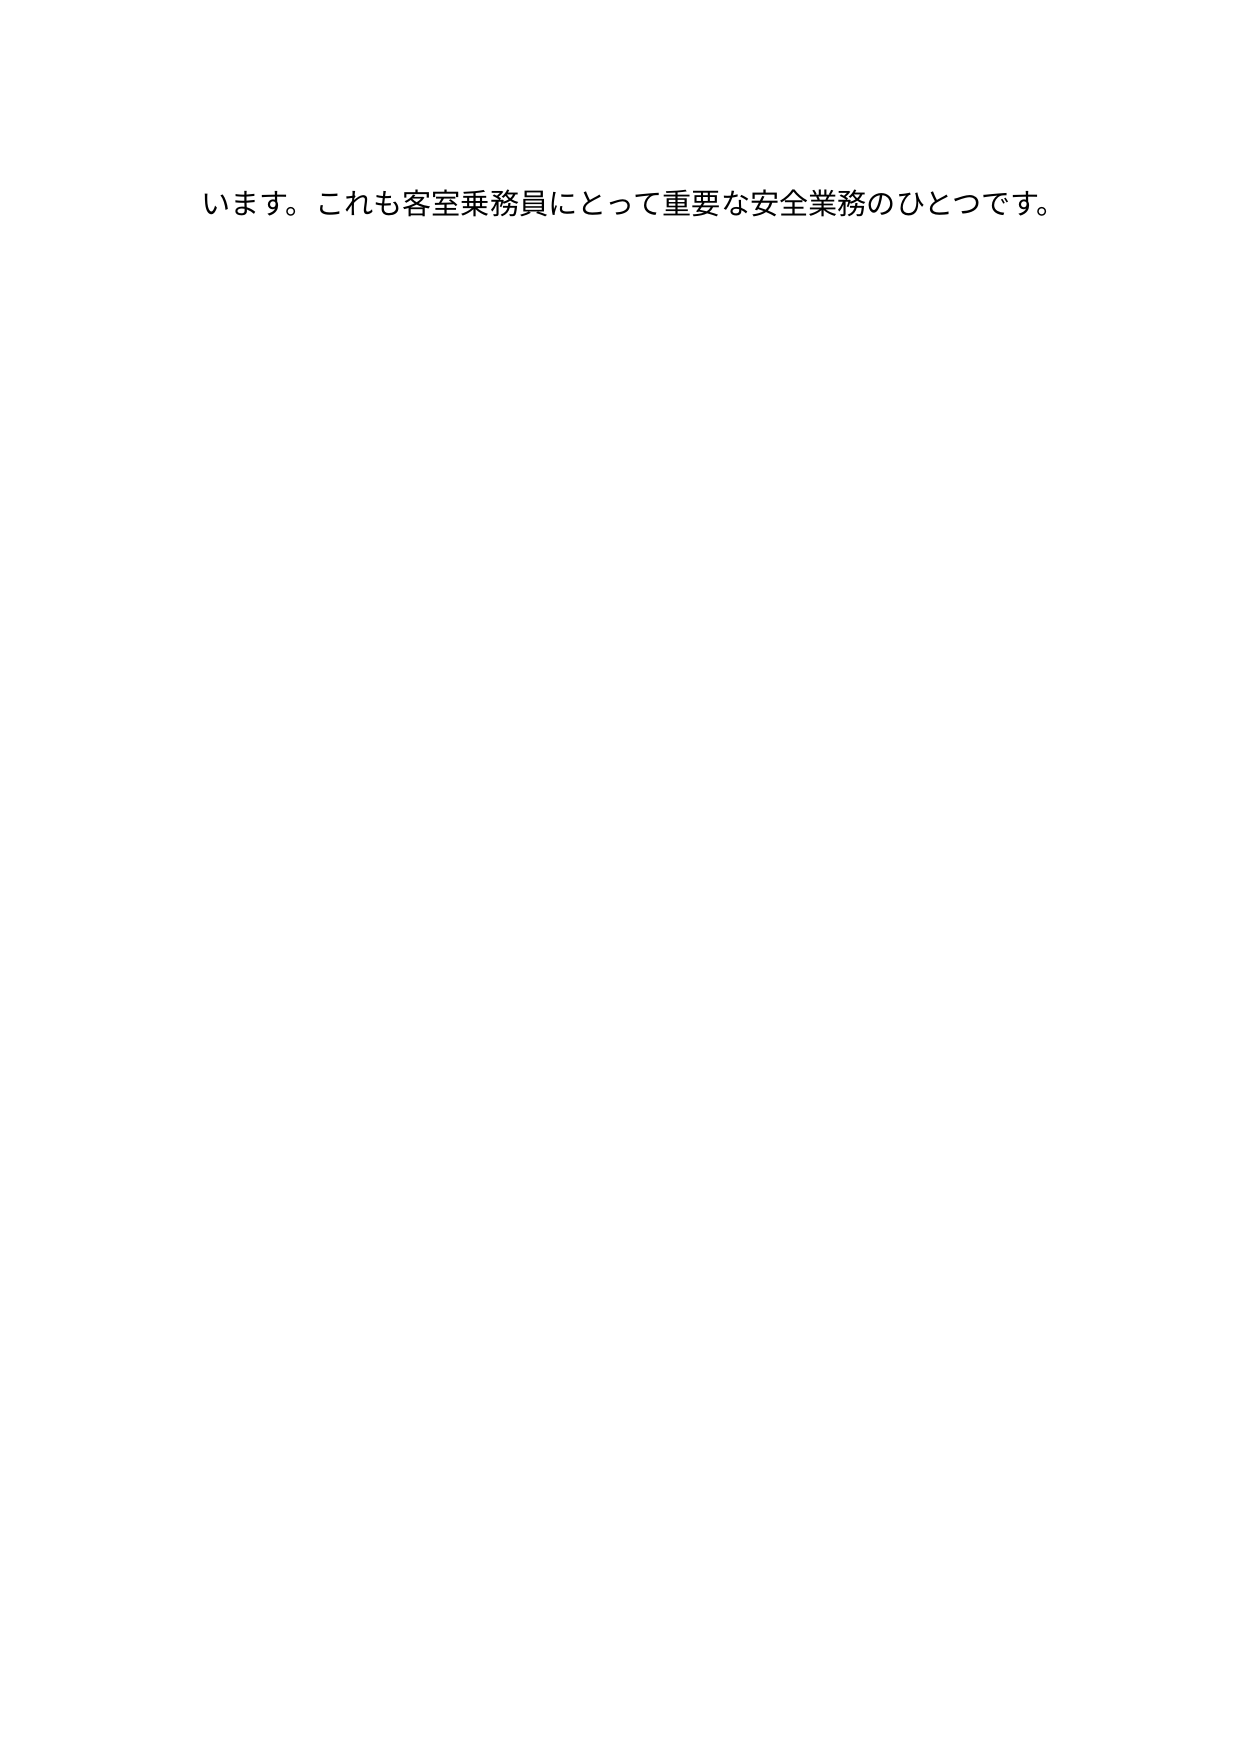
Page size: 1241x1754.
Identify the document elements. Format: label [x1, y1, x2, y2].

text [201, 164, 1128, 239]
